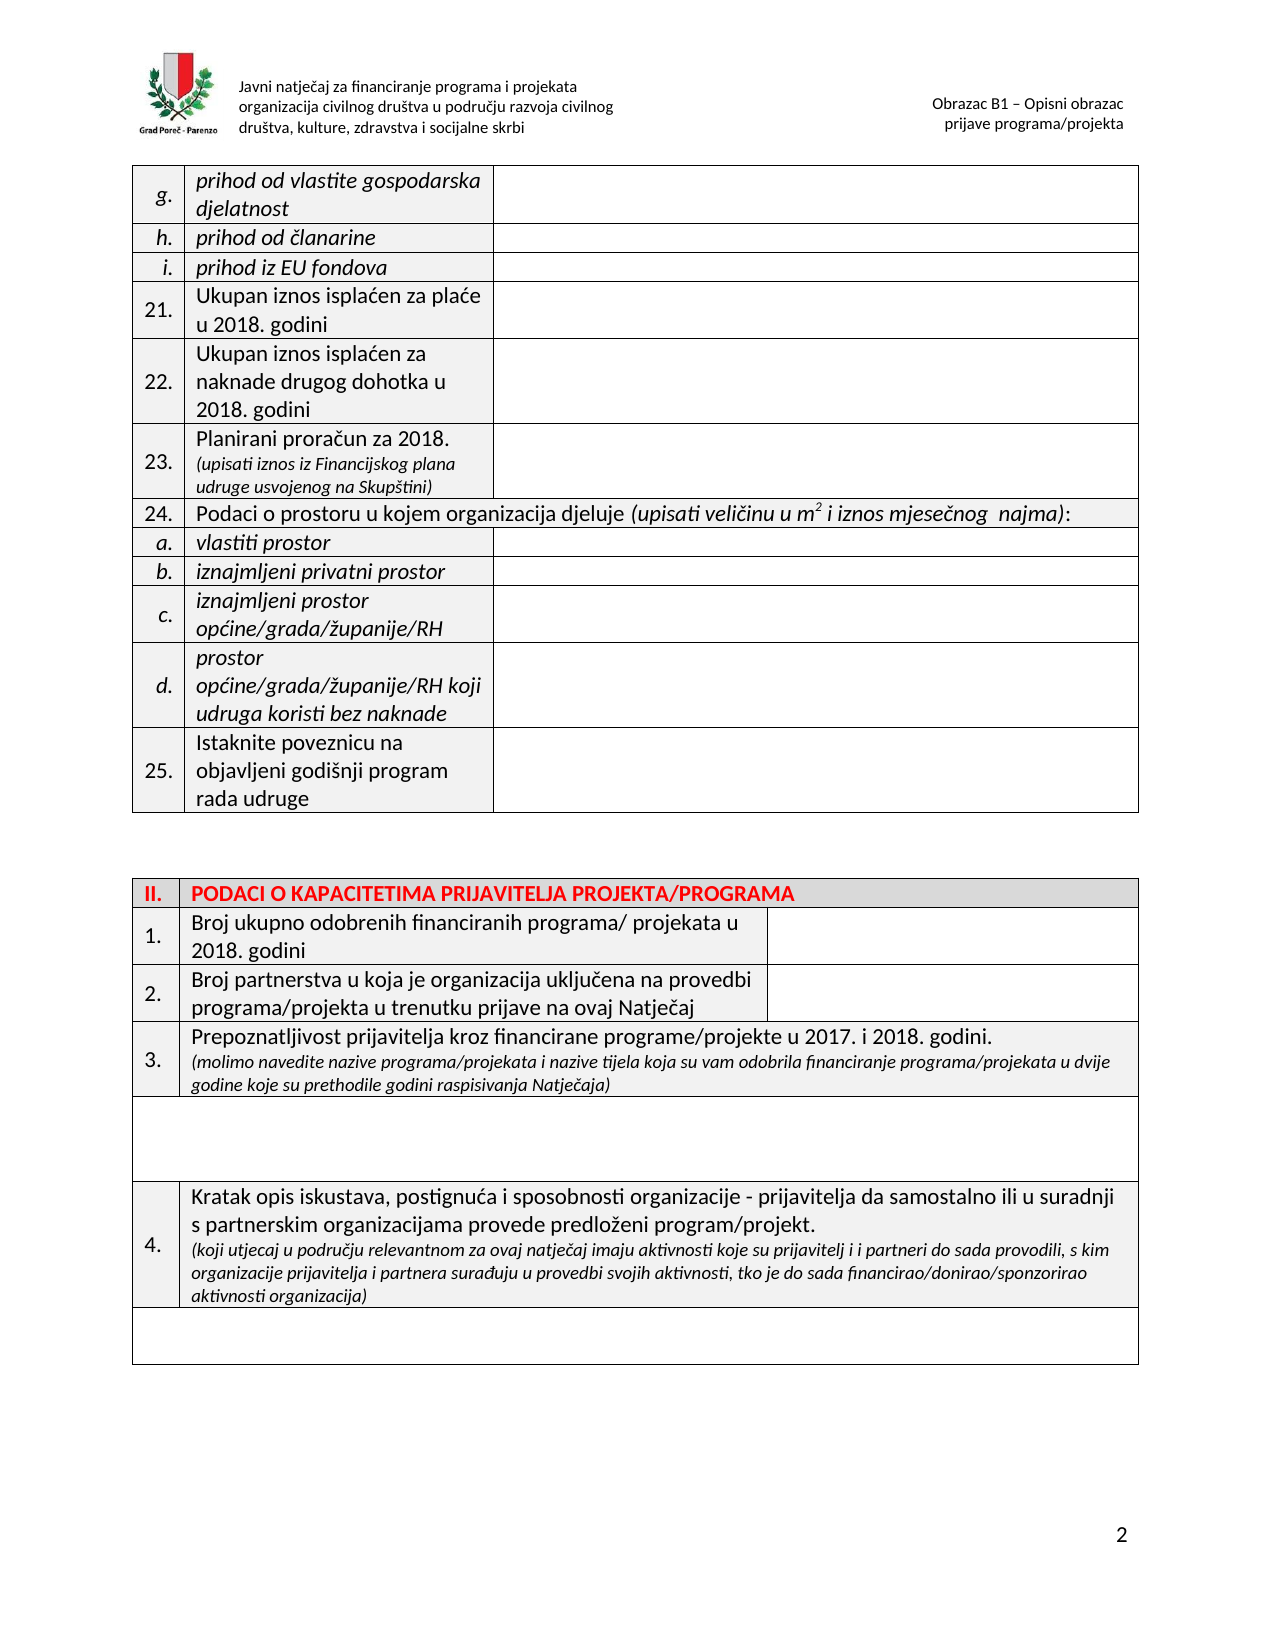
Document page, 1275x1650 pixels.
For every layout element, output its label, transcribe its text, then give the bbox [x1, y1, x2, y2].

table_cell 4. [133, 1182, 179, 1307]
table_cell Broj partnerstva u koja je organizacija uključena na provedbi programa/projekta u trenutku prijave na ovaj Natječaj [180, 965, 767, 1021]
table_cell 2. [133, 965, 179, 1021]
table_cell iznajmljeni privatni prostor [185, 557, 493, 585]
table_cell [494, 253, 1138, 281]
table_cell prihod od vlastite gospodarska djelatnost [185, 166, 493, 222]
table_cell [494, 528, 1138, 556]
table_cell 23. [133, 424, 184, 498]
table_cell c. [133, 586, 184, 642]
table_cell [494, 424, 1138, 498]
table_cell [494, 339, 1138, 423]
table_cell iznajmljeni prostor općine/grada/županije/RH [185, 586, 493, 642]
table_header PODACI O KAPACITETIMA PRIJAVITELJA PROJEKTA/PROGRAMA [180, 879, 1138, 907]
table_cell Broj ukupno odobrenih financiranih programa/ projekata u 2018. godini [180, 908, 767, 964]
table_cell [133, 1308, 1138, 1364]
table_cell d. [133, 643, 184, 727]
table_cell [133, 1097, 1138, 1181]
table_cell Podaci o prostoru u kojem organizacija djeluje (upisati veličinu u m2 i iznos mjesečnog najma): [185, 499, 1138, 527]
table_cell [494, 728, 1138, 812]
table_cell 25. [133, 728, 184, 812]
picture [135, 45, 224, 141]
table_cell Kratak opis iskustava, postignuća i sposobnosti organizacije - prijavitelja da samostalno ili u suradnji s partnerskim organizacijama provede predloženi program/projekt. (koji utjecaj u području relevantnom za ovaj natječaj imaju aktivnosti koje su prijavitelj i i partneri do sada provodili, s kim organizacije prijavitelja i partnera surađuju u provedbi svojih aktivnosti, tko je do sada financirao/donirao/sponzorirao aktivnosti organizacija) [180, 1182, 1138, 1307]
table_cell Istaknite poveznicu na objavljeni godišnji program rada udruge [185, 728, 493, 812]
table_cell [768, 908, 1138, 964]
table_cell 1. [133, 908, 179, 964]
table_header II. [133, 879, 179, 907]
table_cell [494, 224, 1138, 252]
table_cell g. [133, 166, 184, 222]
table_cell vlastiti prostor [185, 528, 493, 556]
table_cell [494, 557, 1138, 585]
table_cell [768, 965, 1138, 1021]
table_cell 22. [133, 339, 184, 423]
table_cell Planirani proračun za 2018. (upisati iznos iz Financijskog plana udruge usvojenog na Skupštini) [185, 424, 493, 498]
table_cell prihod od članarine [185, 224, 493, 252]
table_cell prihod iz EU fondova [185, 253, 493, 281]
table_cell [494, 166, 1138, 222]
table_cell h. [133, 224, 184, 252]
table_cell [494, 282, 1138, 338]
table_cell Prepoznatljivost prijavitelja kroz financirane programe/projekte u 2017. i 2018. godini. (molimo navedite nazive programa/projekata i nazive tijela koja su vam odobrila financiranje programa/projekata u dvije godine koje su prethodile godini raspisivanja Natječaja) [180, 1022, 1138, 1096]
table_cell prostor općine/grada/županije/RH koji udruga koristi bez naknade [185, 643, 493, 727]
table_cell Ukupan iznos isplaćen za plaće u 2018. godini [185, 282, 493, 338]
table_cell Ukupan iznos isplaćen za naknade drugog dohotka u 2018. godini [185, 339, 493, 423]
table_cell [494, 643, 1138, 727]
table_cell [494, 586, 1138, 642]
table_cell 3. [133, 1022, 179, 1096]
table_cell 21. [133, 282, 184, 338]
table_cell i. [133, 253, 184, 281]
table_cell b. [133, 557, 184, 585]
table_cell a. [133, 528, 184, 556]
table_cell 24. [133, 499, 184, 527]
